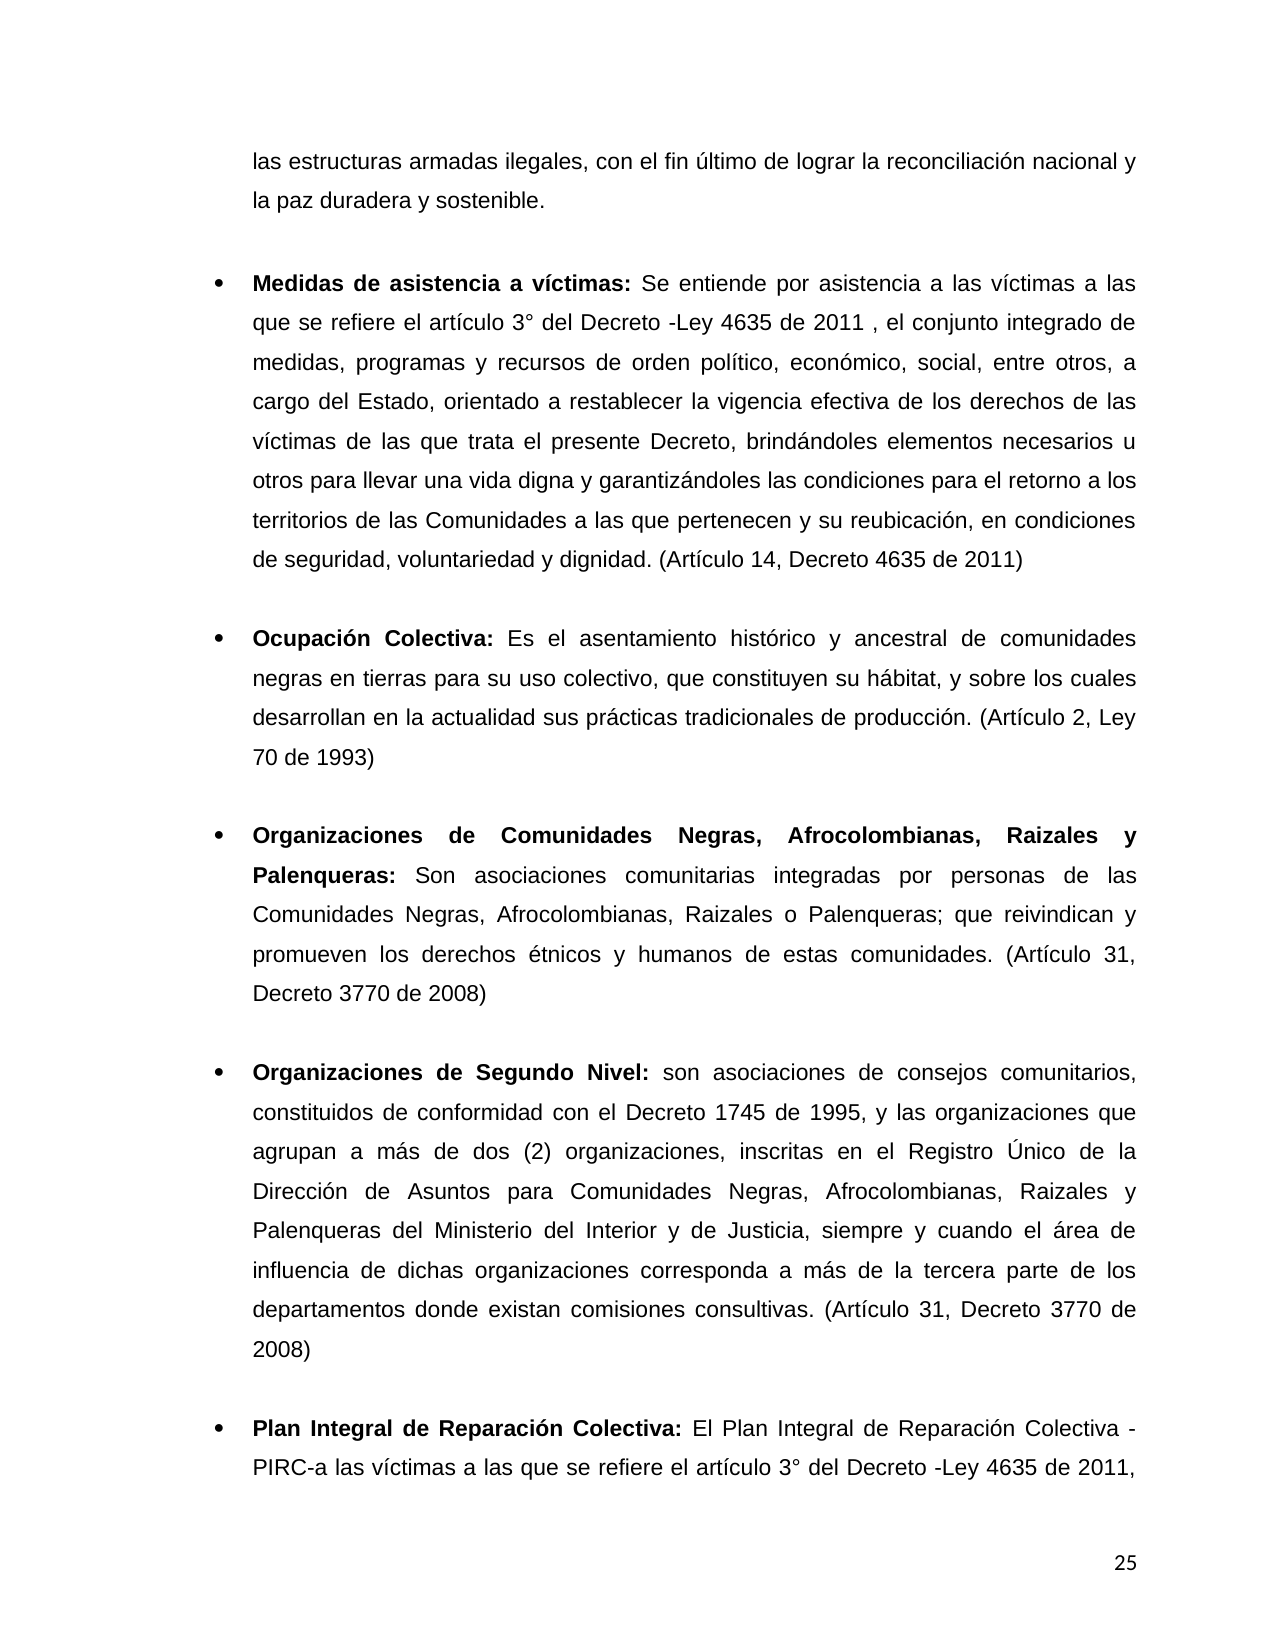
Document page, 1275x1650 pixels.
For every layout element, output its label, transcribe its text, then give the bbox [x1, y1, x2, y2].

list Organizaciones de Comunidades Negras, Afrocolombianas, Raizales y Palenqueras: Son asociaciones comunitarias integradas por personas de las Comunidades Negras, Afrocolombianas, Raizales o Palenqueras; que reivindican y promueven los derechos étnicos y humanos de estas comunidades. (Artículo 31, Decreto 3770 de 2008) [215, 822, 1137, 1007]
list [215, 148, 1137, 213]
list Ocupación Colectiva: Es el asentamiento histórico y ancestral de comunidades negras en tierras para su uso colectivo, que constituyen su hábitat, y sobre los cuales desarrollan en la actualidad sus prácticas tradicionales de producción. (Artículo 2, Ley 70 de 1993) [215, 625, 1137, 770]
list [215, 1414, 1137, 1480]
list Organizaciones de Segundo Nivel: son asociaciones de consejos comunitarios, constituidos de conformidad con el Decreto 1745 de 1995, y las organizaciones que agrupan a más de dos (2) organizaciones, inscritas en el Registro Único de la Dirección de Asuntos para Comunidades Negras, Afrocolombianas, Raizales y Palenqueras del Ministerio del Interior y de Justicia, siempre y cuando el área de influencia de dichas organizaciones corresponda a más de la tercera parte de los departamentos donde existan comisiones consultivas. (Artículo 31, Decreto 3770 de 2008) [215, 1059, 1137, 1362]
list Medidas de asistencia a víctimas: Se entiende por asistencia a las víctimas a las que se refiere el artículo 3° del Decreto -Ley 4635 de 2011 , el conjunto integrado de medidas, programas y recursos de orden político, económico, social, entre otros, a cargo del Estado, orientado a restablecer la vigencia efectiva de los derechos de las víctimas de las que trata el presente Decreto, brindándoles elementos necesarios u otros para llevar una vida digna y garantizándoles las condiciones para el retorno a los territorios de las Comunidades a las que pertenecen y su reubicación, en condiciones de seguridad, voluntariedad y dignidad. (Artículo 14, Decreto 4635 de 2011) [215, 270, 1137, 572]
